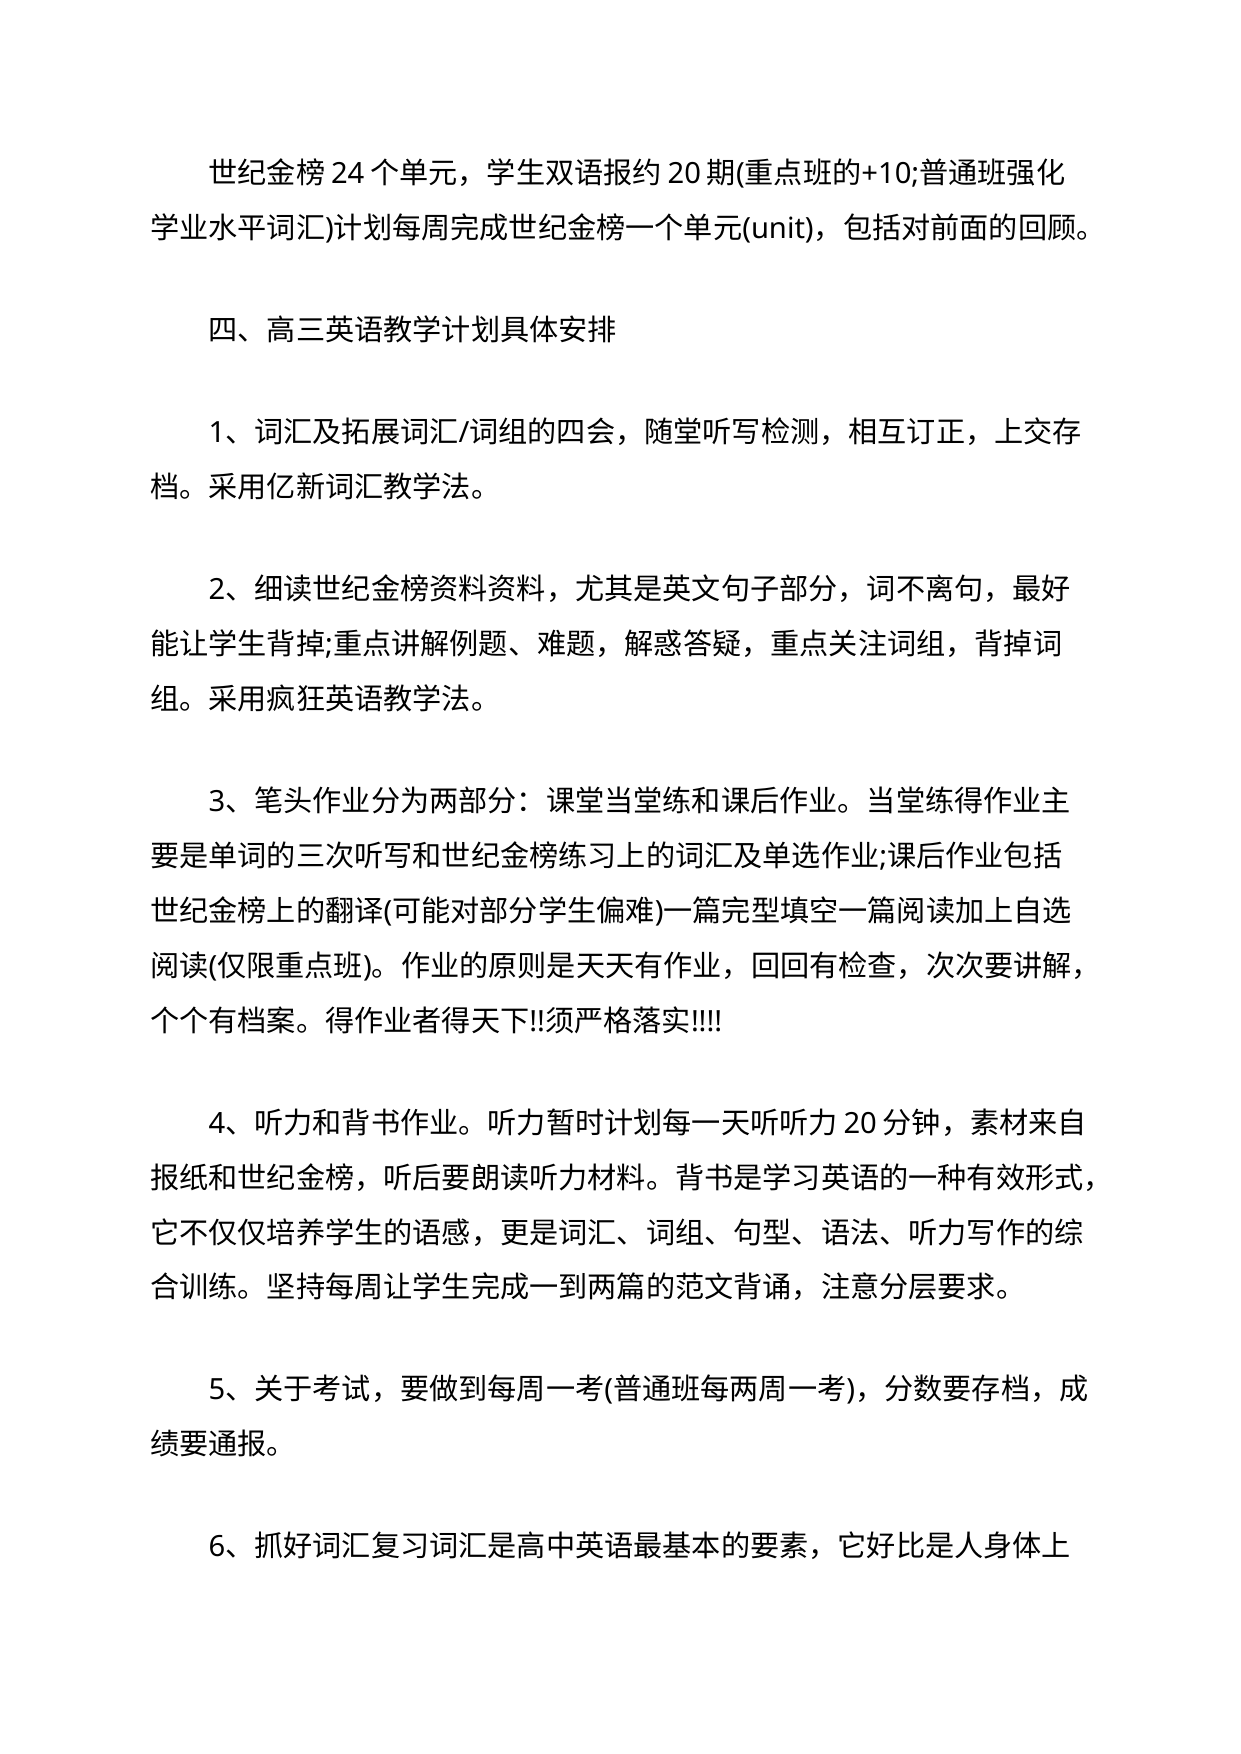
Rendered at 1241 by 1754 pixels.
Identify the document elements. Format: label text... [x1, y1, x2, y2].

text 5、关于考试，要做到每周一考(普通班每两周一考)，分数要存档，成绩要通报。 [150, 1366, 1090, 1463]
text 3、笔头作业分为两部分：课堂当堂练和课后作业。当堂练得作业主要是单词的三次听写和世纪金榜练习上的词汇及单选作业;课后作业包括世纪金榜上的翻译(可能对部分学生偏难)一篇完型填空一篇阅读加上自选阅读(仅限重点班)。作业的原则是天天有作业，回回有检查，次次要讲解，个个有档案。得作业者得天下!!须严格落实!!!! [150, 777, 1090, 1040]
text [150, 1523, 1090, 1565]
text 世纪金榜24个单元，学生双语报约20期(重点班的+10;普通班强化学业水平词汇)计划每周完成世纪金榜一个单元(unit)，包括对前面的回顾。 [150, 150, 1090, 247]
text 1、词汇及拓展词汇/词组的四会，随堂听写检测，相互订正，上交存档。采用亿新词汇教学法。 [150, 409, 1090, 506]
text 4、听力和背书作业。听力暂时计划每一天听听力20分钟，素材来自报纸和世纪金榜，听后要朗读听力材料。背书是学习英语的一种有效形式，它不仅仅培养学生的语感，更是词汇、词组、句型、语法、听力写作的综合训练。坚持每周让学生完成一到两篇的范文背诵，注意分层要求。 [150, 1099, 1090, 1306]
text 四、高三英语教学计划具体安排 [150, 307, 1090, 349]
text 2、细读世纪金榜资料资料，尤其是英文句子部分，词不离句，最好能让学生背掉;重点讲解例题、难题，解惑答疑，重点关注词组，背掉词组。采用疯狂英语教学法。 [150, 566, 1090, 718]
